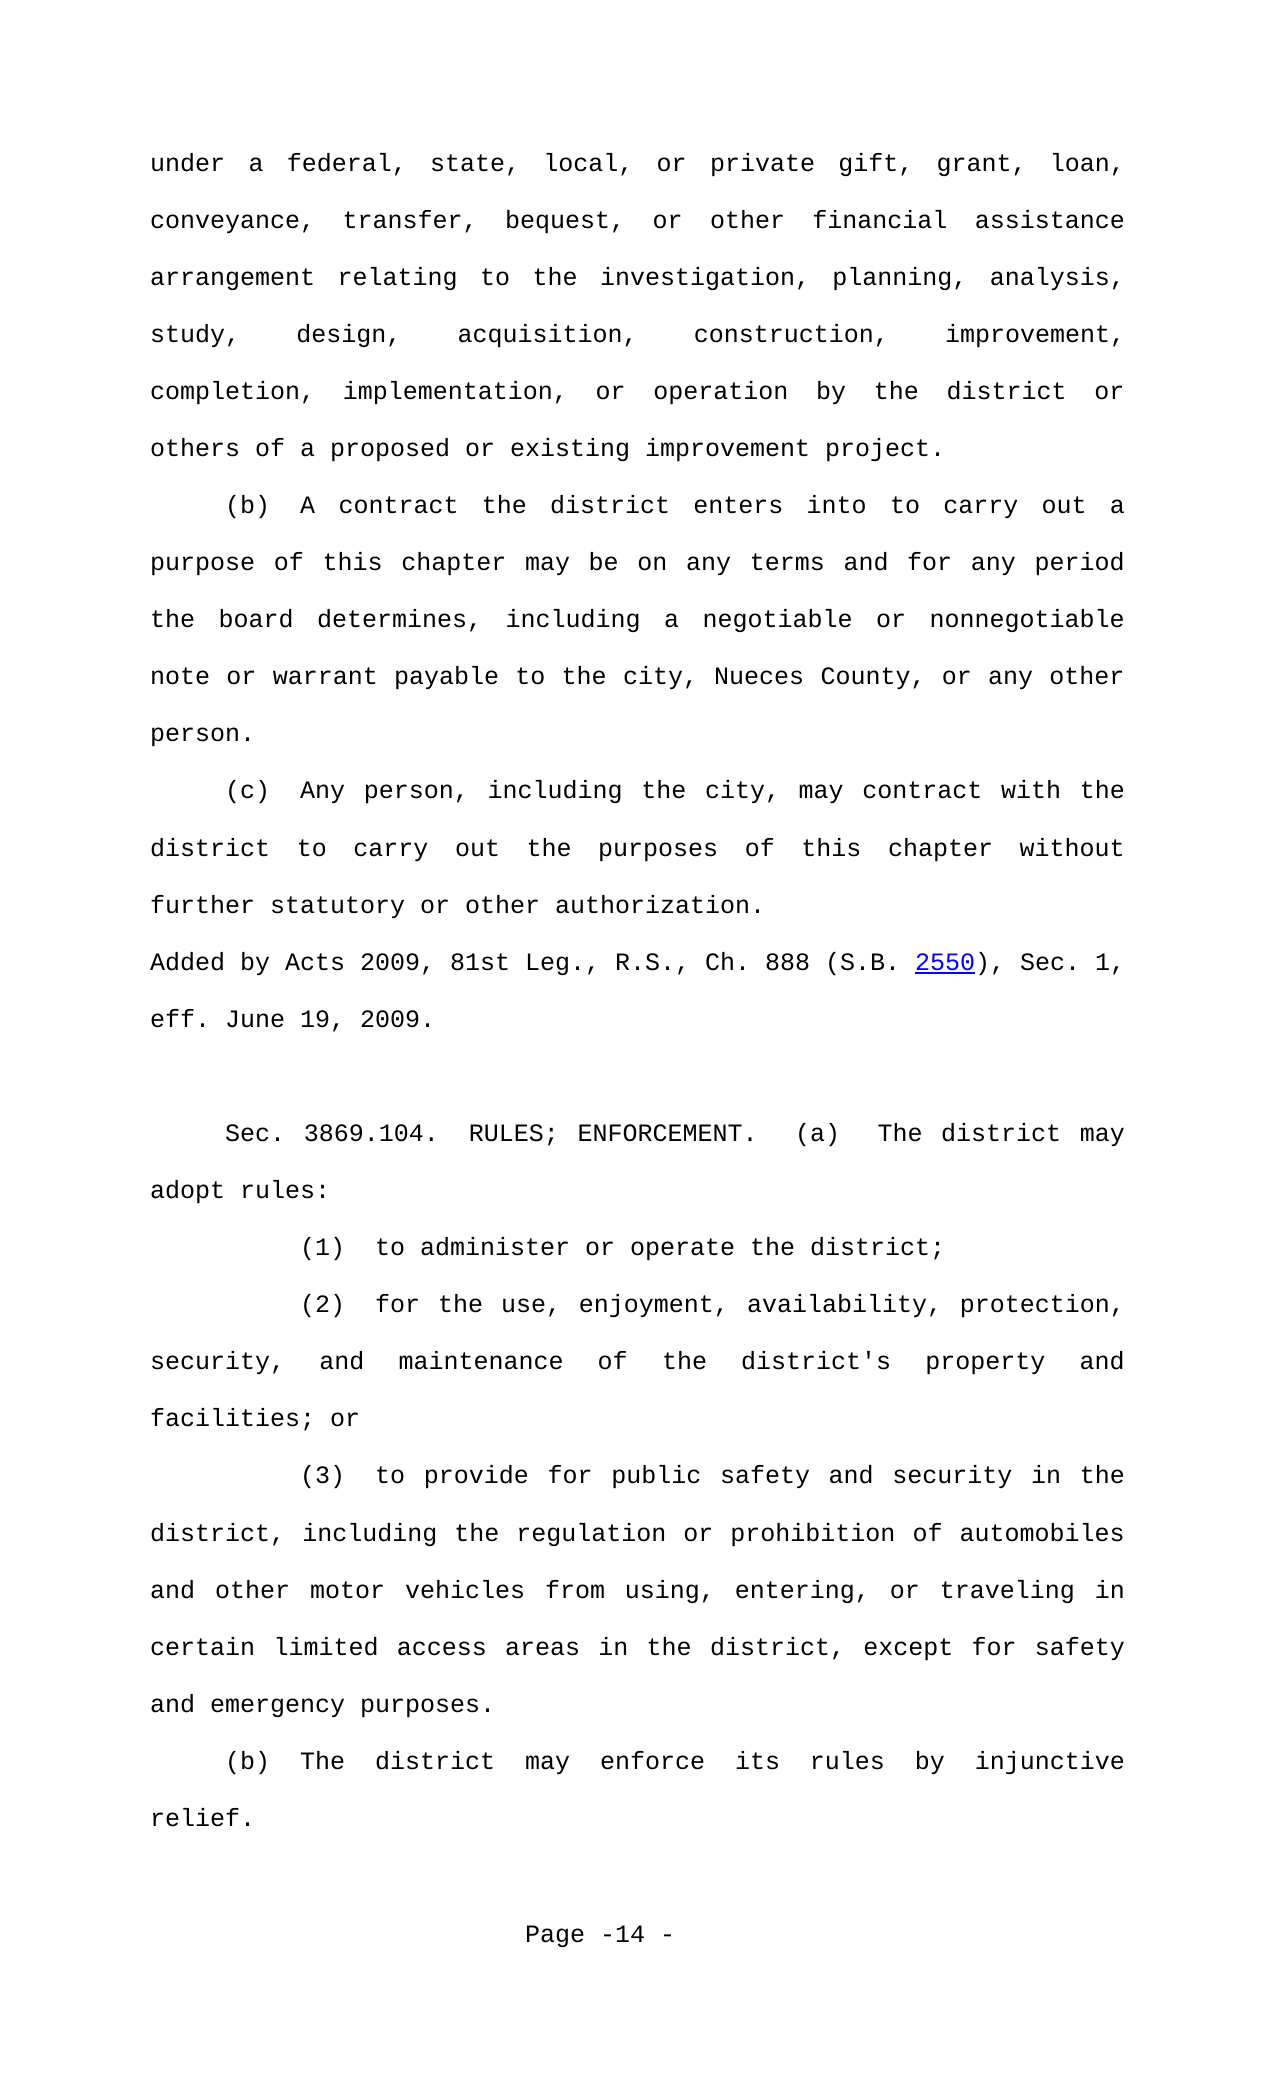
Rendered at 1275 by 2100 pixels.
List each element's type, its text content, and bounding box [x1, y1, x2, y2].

text (2) for the use, enjoyment, availability, protection, security, and maintenance of the district's property and facilities; or [150, 1292, 1125, 1434]
text Sec. 3869.104. RULES; ENFORCEMENT. (a) The district may adopt rules: [150, 1120, 1125, 1206]
text (3) to provide for public safety and security in the district, including the regulation or prohibition of automobiles and other motor vehicles from using, entering, or traveling in certain limited access areas in the district, except for safety and emergency purposes. [150, 1463, 1125, 1720]
text (b) The district may enforce its rules by injunctive relief. [150, 1748, 1125, 1834]
text (1) to administer or operate the district; [150, 1234, 1125, 1263]
text Added by Acts 2009, 81st Leg., R.S., Ch. 888 (S.B. 2550), Sec. 1, eff. June 19, 2009. [150, 949, 1125, 1035]
text (b) A contract the district enters into to carry out a purpose of this chapter may be on any terms and for any period the board determines, including a negotiable or nonnegotiable note or warrant payable to the city, Nueces County, or any other person. [150, 492, 1125, 749]
text (c) Any person, including the city, may contract with the district to carry out the purposes of this chapter without further statutory or other authorization. [150, 778, 1125, 921]
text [150, 150, 1125, 464]
